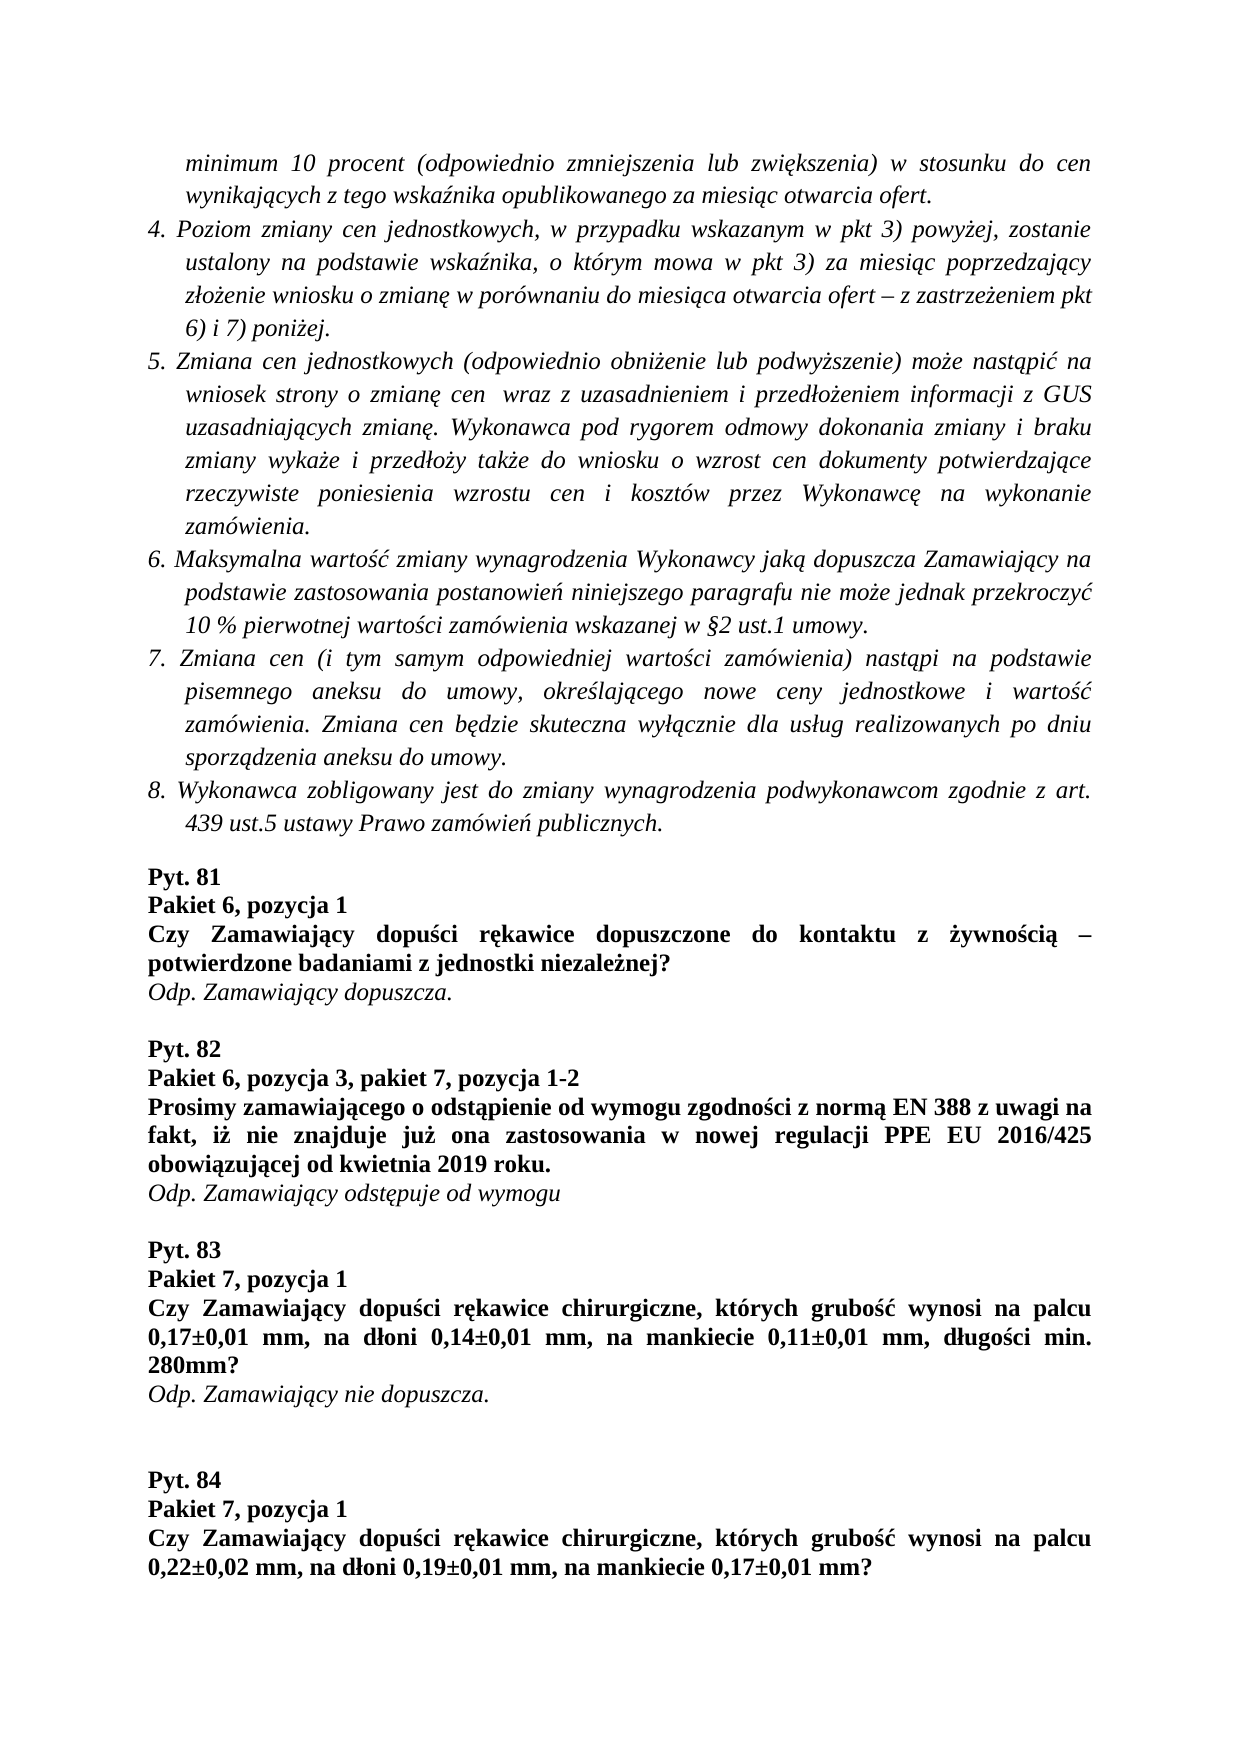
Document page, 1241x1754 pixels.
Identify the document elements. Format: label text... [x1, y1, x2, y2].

text Pyt. 83 [148, 1236, 1093, 1264]
text Pyt. 84 [148, 1466, 1093, 1494]
text Odp. Zamawiający nie dopuszcza. [148, 1379, 1093, 1408]
text 8. Wykonawca zobligowany jest do zmiany wynagrodzenia podwykonawcom zgodnie z art. 439 ust.5 ustawy Prawo zamówień publicznych. [148, 775, 1093, 837]
text 6. Maksymalna wartość zmiany wynagrodzenia Wykonawcy jaką dopuszcza Zamawiający na podstawie zastosowania postanowień niniejszego paragrafu nie może jednak przekroczyć 10 % pierwotnej wartości zamówienia wskazanej w §2 ust.1 umowy. [148, 544, 1093, 639]
text Odp. Zamawiający odstępuje od wymogu [148, 1178, 1093, 1207]
text 4. Poziom zmiany cen jednostkowych, w przypadku wskazanym w pkt 3) powyżej, zostanie ustalony na podstawie wskaźnika, o którym mowa w pkt 3) za miesiąc poprzedzający złożenie wniosku o zmianę w porównaniu do miesiąca otwarcia ofert – z zastrzeżeniem pkt 6) i 7) poniżej. [148, 214, 1093, 341]
text Pakiet 6, pozycja 3, pakiet 7, pozycja 1-2 [148, 1063, 1093, 1092]
text 7. Zmiana cen (i tym samym odpowiedniej wartości zamówienia) nastąpi na podstawie pisemnego aneksu do umowy, określającego nowe ceny jednostkowe i wartość zamówienia. Zmiana cen będzie skuteczna wyłącznie dla usług realizowanych po dniu sporządzenia aneksu do umowy. [148, 643, 1093, 771]
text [148, 148, 1093, 209]
text Czy Zamawiający dopuści rękawice dopuszczone do kontaktu z żywnością – potwierdzone badaniami z jednostki niezależnej? [148, 919, 1093, 977]
text Odp. Zamawiający dopuszcza. [148, 977, 1093, 1006]
text Czy Zamawiający dopuści rękawice chirurgiczne, których grubość wynosi na palcu 0,17±0,01 mm, na dłoni 0,14±0,01 mm, na mankiecie 0,11±0,01 mm, długości min. 280mm? [148, 1293, 1093, 1379]
text Pakiet 7, pozycja 1 [148, 1494, 1093, 1523]
text Pakiet 6, pozycja 1 [148, 891, 1093, 919]
text Pakiet 7, pozycja 1 [148, 1264, 1093, 1293]
text 5. Zmiana cen jednostkowych (odpowiednio obniżenie lub podwyższenie) może nastąpić na wniosek strony o zmianę cen wraz z uzasadnieniem i przedłożeniem informacji z GUS uzasadniających zmianę. Wykonawca pod rygorem odmowy dokonania zmiany i braku zmiany wykaże i przedłoży także do wniosku o wzrost cen dokumenty potwierdzające rzeczywiste poniesienia wzrostu cen i kosztów przez Wykonawcę na wykonanie zamówienia. [148, 346, 1093, 539]
text Prosimy zamawiającego o odstąpienie od wymogu zgodności z normą EN 388 z uwagi na fakt, iż nie znajduje już ona zastosowania w nowej regulacji PPE EU 2016/425 obowiązującej od kwietnia 2019 roku. [148, 1092, 1093, 1178]
text Pyt. 81 [148, 862, 1093, 891]
text Pyt. 82 [148, 1034, 1093, 1063]
text Czy Zamawiający dopuści rękawice chirurgiczne, których grubość wynosi na palcu 0,22±0,02 mm, na dłoni 0,19±0,01 mm, na mankiecie 0,17±0,01 mm? [148, 1523, 1093, 1581]
